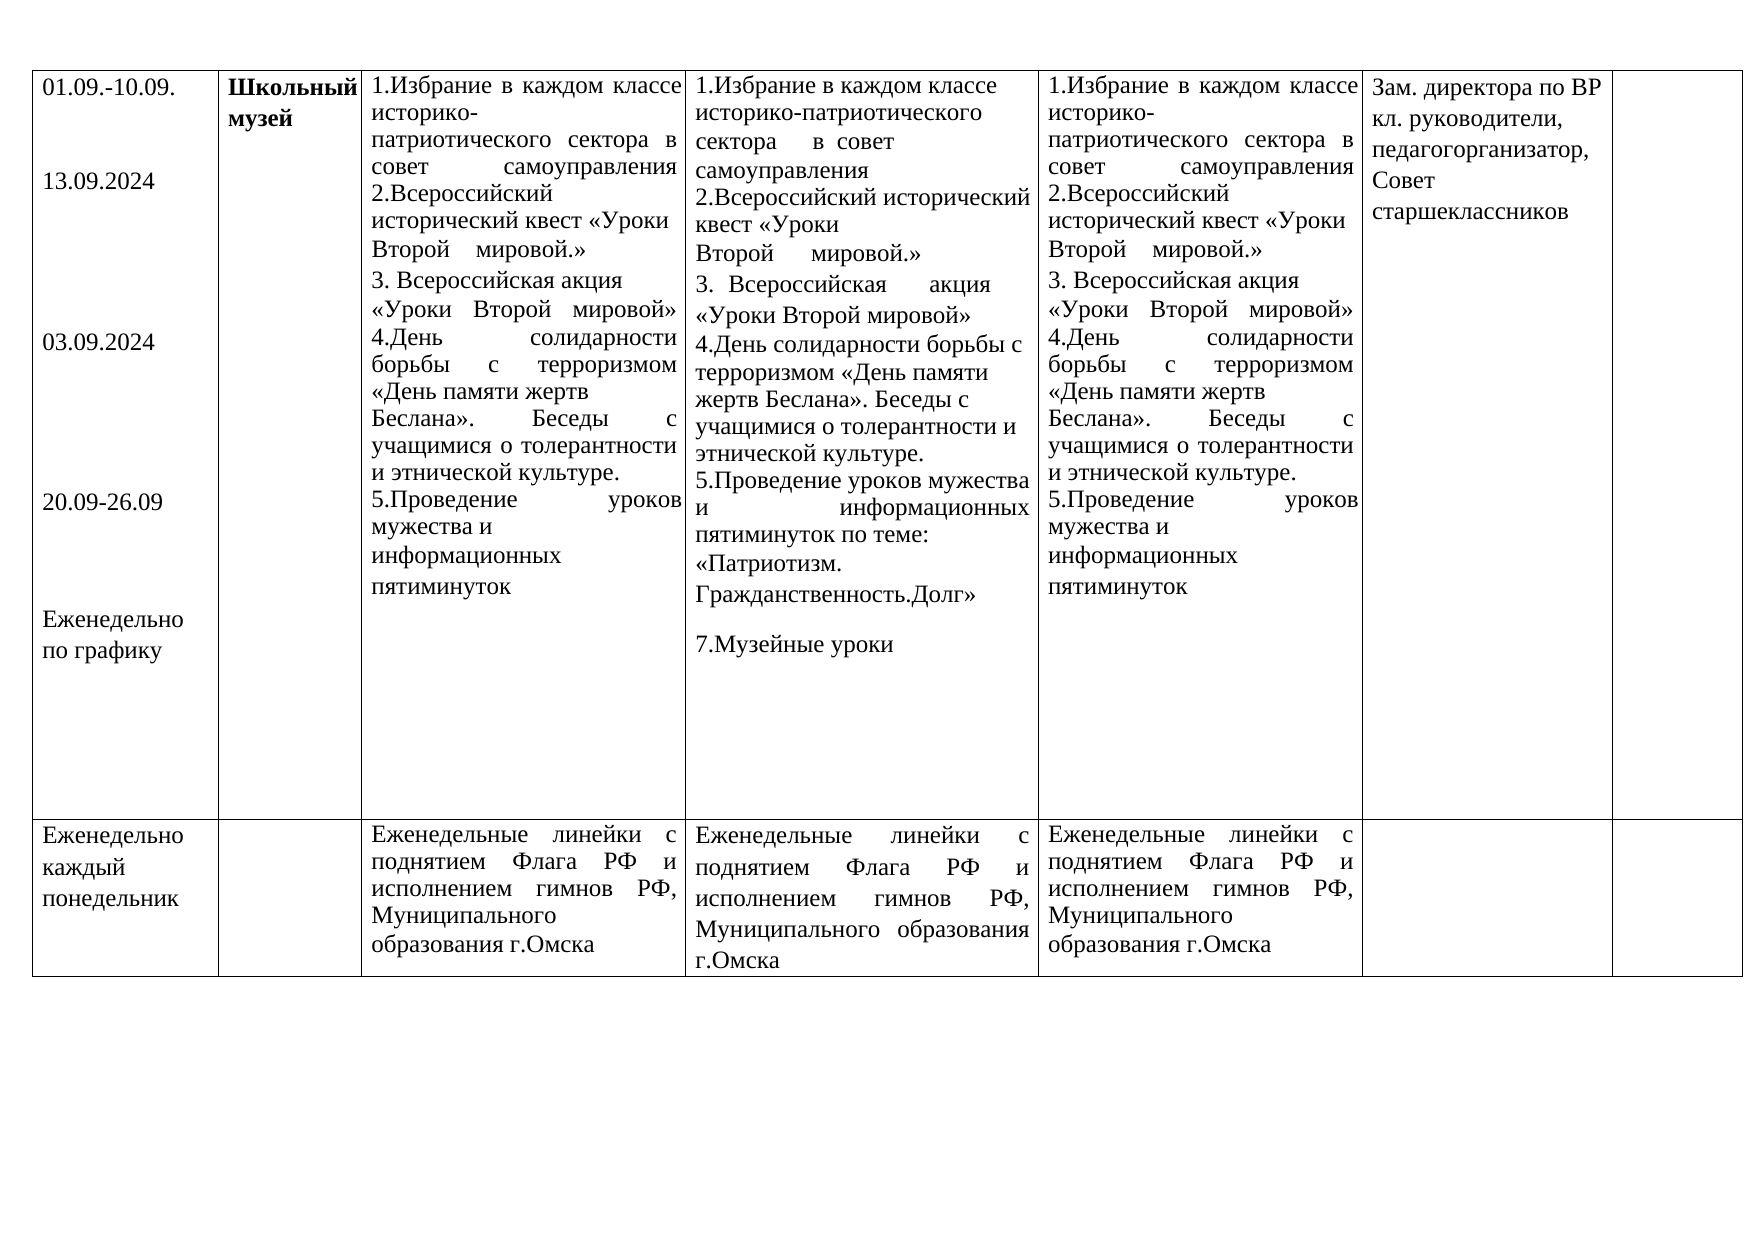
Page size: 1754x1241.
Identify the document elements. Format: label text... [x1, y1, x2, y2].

table_cell Еженедельно каждый понедельник [33, 820, 218, 976]
table_cell [1613, 820, 1742, 976]
table_cell Еженедельные линейки с поднятием Флага РФ и исполнением гимнов РФ, Муниципального образования г.Омска [1039, 820, 1362, 976]
table_cell Еженедельные линейки с поднятием Флага РФ и исполнением гимнов РФ, Муниципального образования г.Омска [362, 820, 685, 976]
table_header 1.Избрание в каждом классе историко-патриотического сектора в совет самоуправления 2.Всероссийский исторический квест «Уроки Второй мировой.» 3. Всероссийская акция «Уроки Второй мировой» 4.День солидарности борьбы с терроризмом «День памяти жертв Беслана». Беседы с учащимися о толерантности и этнической культуре. 5.Проведение уроков мужества и информационных пятиминуток по теме: «Патриотизм. Гражданственность.Долг» 7.Музейные уроки [686, 71, 1038, 819]
table_cell [219, 820, 361, 976]
table_header 01.09.-10.09. 13.09.2024 03.09.2024 20.09-26.09 Еженедельно по графику [33, 71, 218, 819]
table_header 1.Избрание в каждом классе историко- патриотического сектора в совет самоуправления 2.Всероссийский исторический квест «Уроки Второй мировой.» 3. Всероссийская акция «Уроки Второй мировой» 4.День солидарности борьбы с терроризмом «День памяти жертв Беслана». Беседы с учащимися о толерантности и этнической культуре. 5.Проведение уроков мужества и информационных пятиминуток [362, 71, 685, 819]
table_cell [1363, 820, 1612, 976]
table_cell Еженедельные линейки с поднятием Флага РФ и исполнением гимнов РФ, Муниципального образования г.Омска [686, 820, 1038, 976]
table_header Зам. директора по ВР кл. руководители, педагогорганизатор, Совет старшеклассников [1363, 71, 1612, 819]
table_header [1613, 71, 1742, 819]
table_header 1.Избрание в каждом классе историко- патриотического сектора в совет самоуправления 2.Всероссийский исторический квест «Уроки Второй мировой.» 3. Всероссийская акция «Уроки Второй мировой» 4.День солидарности борьбы с терроризмом «День памяти жертв Беслана». Беседы с учащимися о толерантности и этнической культуре. 5.Проведение уроков мужества и информационных пятиминуток [1039, 71, 1362, 819]
table_header Школьный музей [219, 71, 361, 819]
